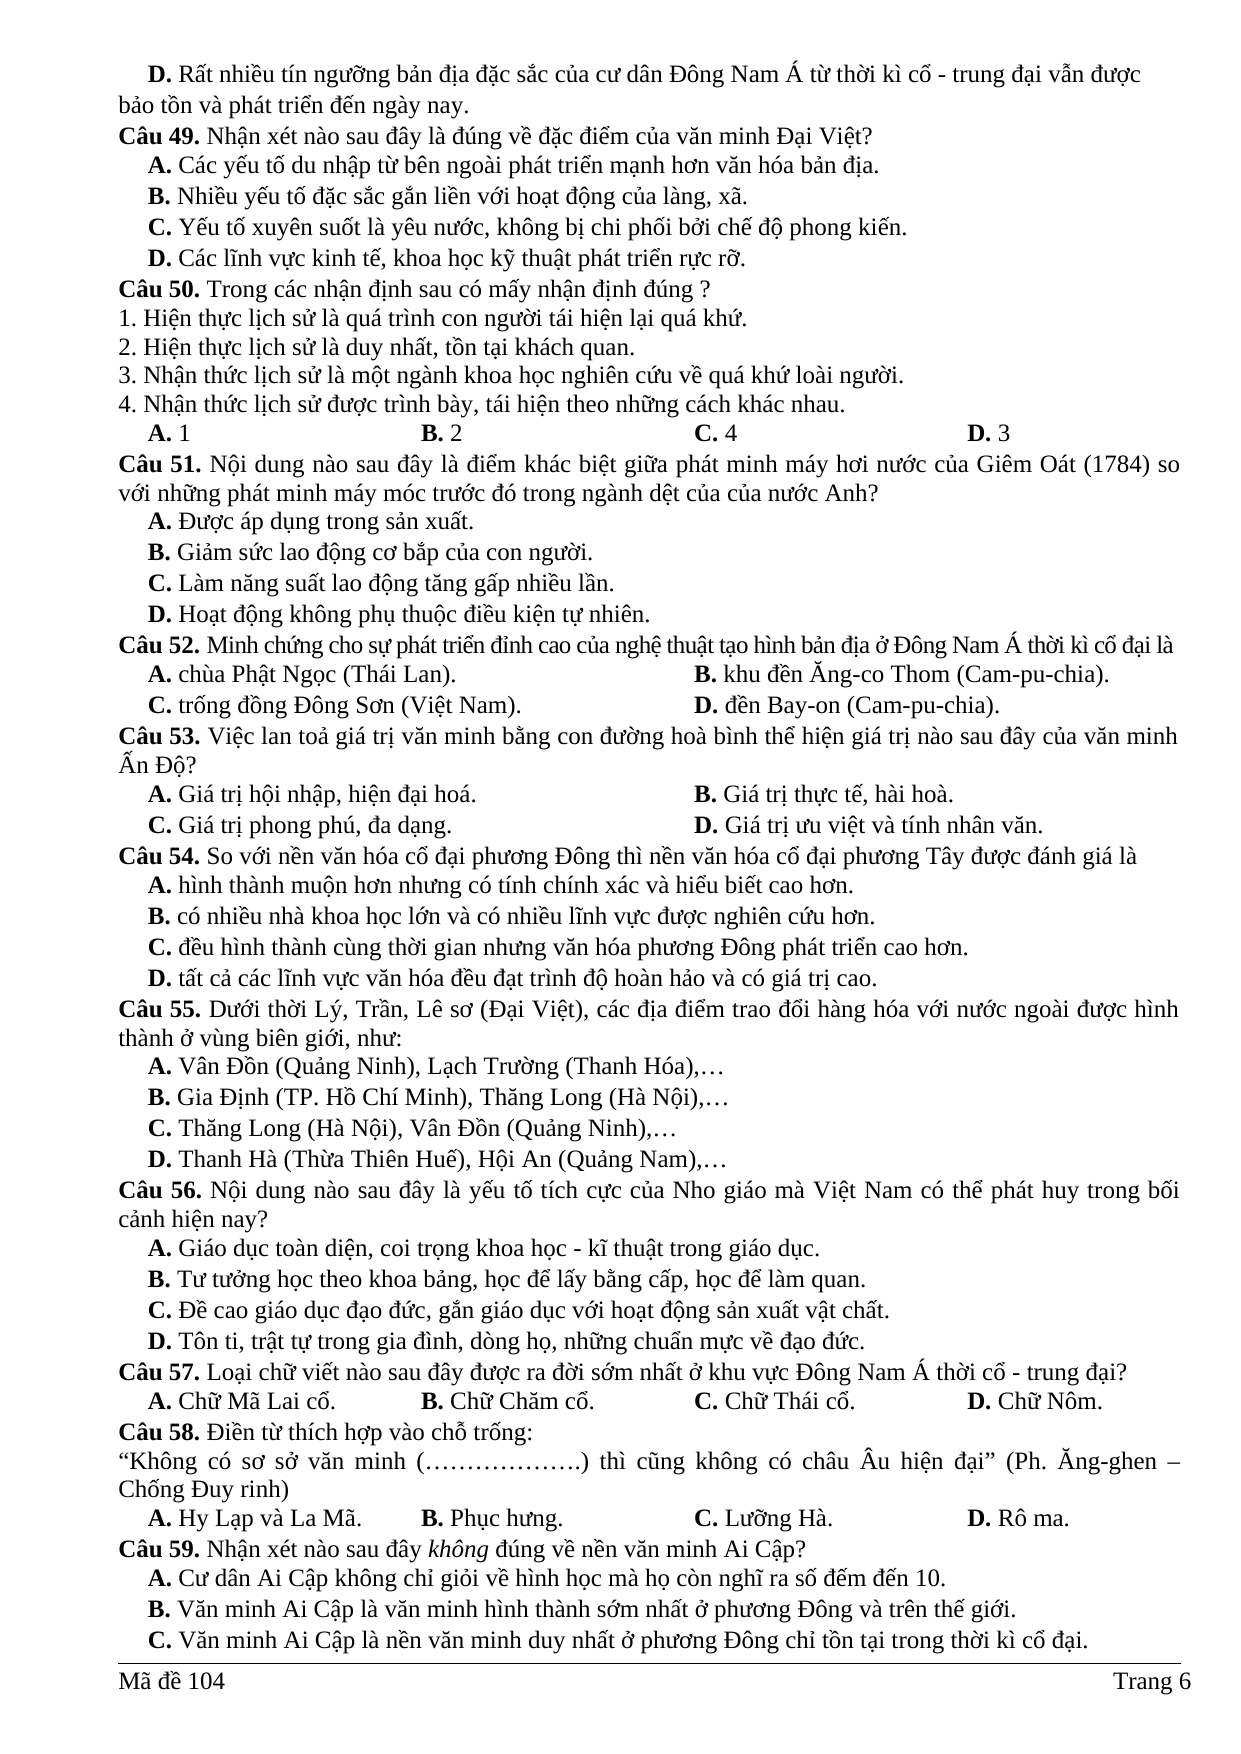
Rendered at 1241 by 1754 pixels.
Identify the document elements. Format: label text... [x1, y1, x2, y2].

text Câu 50. Trong các nhận định sau có mấy nhận định đúng ? [118, 274, 1181, 303]
text B. Tư tưởng học theo khoa bảng, học để lấy bằng cấp, học để làm quan. [118, 1264, 1181, 1293]
text B. Nhiều yếu tố đặc sắc gắn liền với hoạt động của làng, xã. [118, 181, 1181, 210]
text D. tất cả các lĩnh vực văn hóa đều đạt trình độ hoàn hảo và có giá trị cao. [118, 963, 1181, 992]
text D. Thanh Hà (Thừa Thiên Huế), Hội An (Quảng Nam),… [118, 1144, 1181, 1173]
text C. đều hình thành cùng thời gian nhưng văn hóa phương Đông phát triển cao hơn. [118, 932, 1181, 961]
text B. Giảm sức lao động cơ bắp của con người. [118, 537, 1181, 566]
text C. Thăng Long (Hà Nội), Vân Đồn (Quảng Ninh),… [118, 1113, 1181, 1142]
text A. Vân Đồn (Quảng Ninh), Lạch Trường (Thanh Hóa),… [118, 1051, 1181, 1080]
text C. Đề cao giáo dục đạo đức, gắn giáo dục với hoạt động sản xuất vật chất. [118, 1295, 1181, 1324]
text Câu 51. Nội dung nào sau đây là điểm khác biệt giữa phát minh máy hơi nước của Giêm Oát (1784) so với những phát minh máy móc trước đó trong ngành dệt của của nước Anh? [118, 449, 1181, 506]
text A. Giá trị hội nhập, hiện đại hoá. B. Giá trị thực tế, hài hoà. [118, 779, 1181, 808]
text A. 1 B. 2 C. 4 D. 3 [118, 418, 1181, 447]
text Câu 57. Loại chữ viết nào sau đây được ra đời sớm nhất ở khu vực Đông Nam Á thời cổ - trung đại? [118, 1357, 1181, 1386]
text A. Hy Lạp và La Mã. B. Phục hưng. C. Lưỡng Hà. D. Rô ma. [118, 1503, 1181, 1532]
text Câu 56. Nội dung nào sau đây là yếu tố tích cực của Nho giáo mà Việt Nam có thể phát huy trong bối cảnh hiện nay? [118, 1176, 1181, 1233]
text Câu 55. Dưới thời Lý, Trần, Lê sơ (Đại Việt), các địa điểm trao đổi hàng hóa với nước ngoài được hình thành ở vùng biên giới, như: [118, 994, 1181, 1051]
text B. Văn minh Ai Cập là văn minh hình thành sớm nhất ở phương Đông và trên thế giới. [118, 1594, 1181, 1623]
text A. Chữ Mã Lai cổ. B. Chữ Chăm cổ. C. Chữ Thái cổ. D. Chữ Nôm. [118, 1386, 1181, 1415]
text C. Yếu tố xuyên suốt là yêu nước, không bị chi phối bởi chế độ phong kiến. [118, 212, 1181, 241]
text Câu 54. So với nền văn hóa cổ đại phương Đông thì nền văn hóa cổ đại phương Tây được đánh giá là [118, 841, 1181, 870]
text D. Hoạt động không phụ thuộc điều kiện tự nhiên. [118, 599, 1181, 628]
text A. hình thành muộn hơn nhưng có tính chính xác và hiểu biết cao hơn. [118, 870, 1181, 898]
text 3. Nhận thức lịch sử là một ngành khoa học nghiên cứu về quá khứ loài người. [118, 360, 1181, 389]
text C. Giá trị phong phú, đa dạng. D. Giá trị ưu việt và tính nhân văn. [118, 810, 1181, 839]
text A. Các yếu tố du nhập từ bên ngoài phát triển mạnh hơn văn hóa bản địa. [118, 150, 1181, 179]
text C. trống đồng Đông Sơn (Việt Nam). D. đền Bay-on (Cam-pu-chia). [118, 690, 1181, 719]
text 4. Nhận thức lịch sử được trình bày, tái hiện theo những cách khác nhau. [118, 389, 1181, 418]
text C. Làm năng suất lao động tăng gấp nhiều lần. [118, 568, 1181, 597]
text A. Được áp dụng trong sản xuất. [118, 506, 1181, 535]
text D. Tôn ti, trật tự trong gia đình, dòng họ, những chuẩn mực về đạo đức. [118, 1326, 1181, 1355]
text B. Gia Định (TP. Hồ Chí Minh), Thăng Long (Hà Nội),… [118, 1082, 1181, 1111]
text 2. Hiện thực lịch sử là duy nhất, tồn tại khách quan. [118, 332, 1181, 360]
text B. có nhiều nhà khoa học lớn và có nhiều lĩnh vực được nghiên cứu hơn. [118, 901, 1181, 929]
text A. Cư dân Ai Cập không chỉ giỏi về hình học mà họ còn nghĩ ra số đếm đến 10. [118, 1563, 1181, 1592]
text Câu 58. Điền từ thích hợp vào chỗ trống: [118, 1417, 1181, 1446]
text A. Giáo dục toàn diện, coi trọng khoa học - kĩ thuật trong giáo dục. [118, 1233, 1181, 1262]
text Câu 59. Nhận xét nào sau đây không đúng về nền văn minh Ai Cập? [118, 1534, 1181, 1563]
text D. Rất nhiều tín ngưỡng bản địa đặc sắc của cư dân Đông Nam Á từ thời kì cổ - trung đại vẫn được bảo tồn và phát triển đến ngày nay. [118, 59, 1181, 119]
text C. Văn minh Ai Cập là nền văn minh duy nhất ở phương Đông chỉ tồn tại trong thời kì cổ đại. [118, 1625, 1181, 1654]
text “Không có sơ sở văn minh (……………….) thì cũng không có châu Âu hiện đại” (Ph. Ăng-ghen – Chống Đuy rinh) [118, 1446, 1181, 1503]
text Câu 52. Minh chứng cho sự phát triển đỉnh cao của nghệ thuật tạo hình bản địa ở Đông Nam Á thời kì cổ đại là [118, 631, 1181, 659]
text Câu 53. Việc lan toả giá trị văn minh bằng con đường hoà bình thể hiện giá trị nào sau đây của văn minh Ấn Độ? [118, 721, 1181, 779]
text Câu 49. Nhận xét nào sau đây là đúng về đặc điểm của văn minh Đại Việt? [118, 121, 1181, 150]
text A. chùa Phật Ngọc (Thái Lan). B. khu đền Ăng-co Thom (Cam-pu-chia). [118, 659, 1181, 688]
text D. Các lĩnh vực kinh tế, khoa học kỹ thuật phát triển rực rỡ. [118, 243, 1181, 272]
text 1. Hiện thực lịch sử là quá trình con người tái hiện lại quá khứ. [118, 303, 1181, 332]
